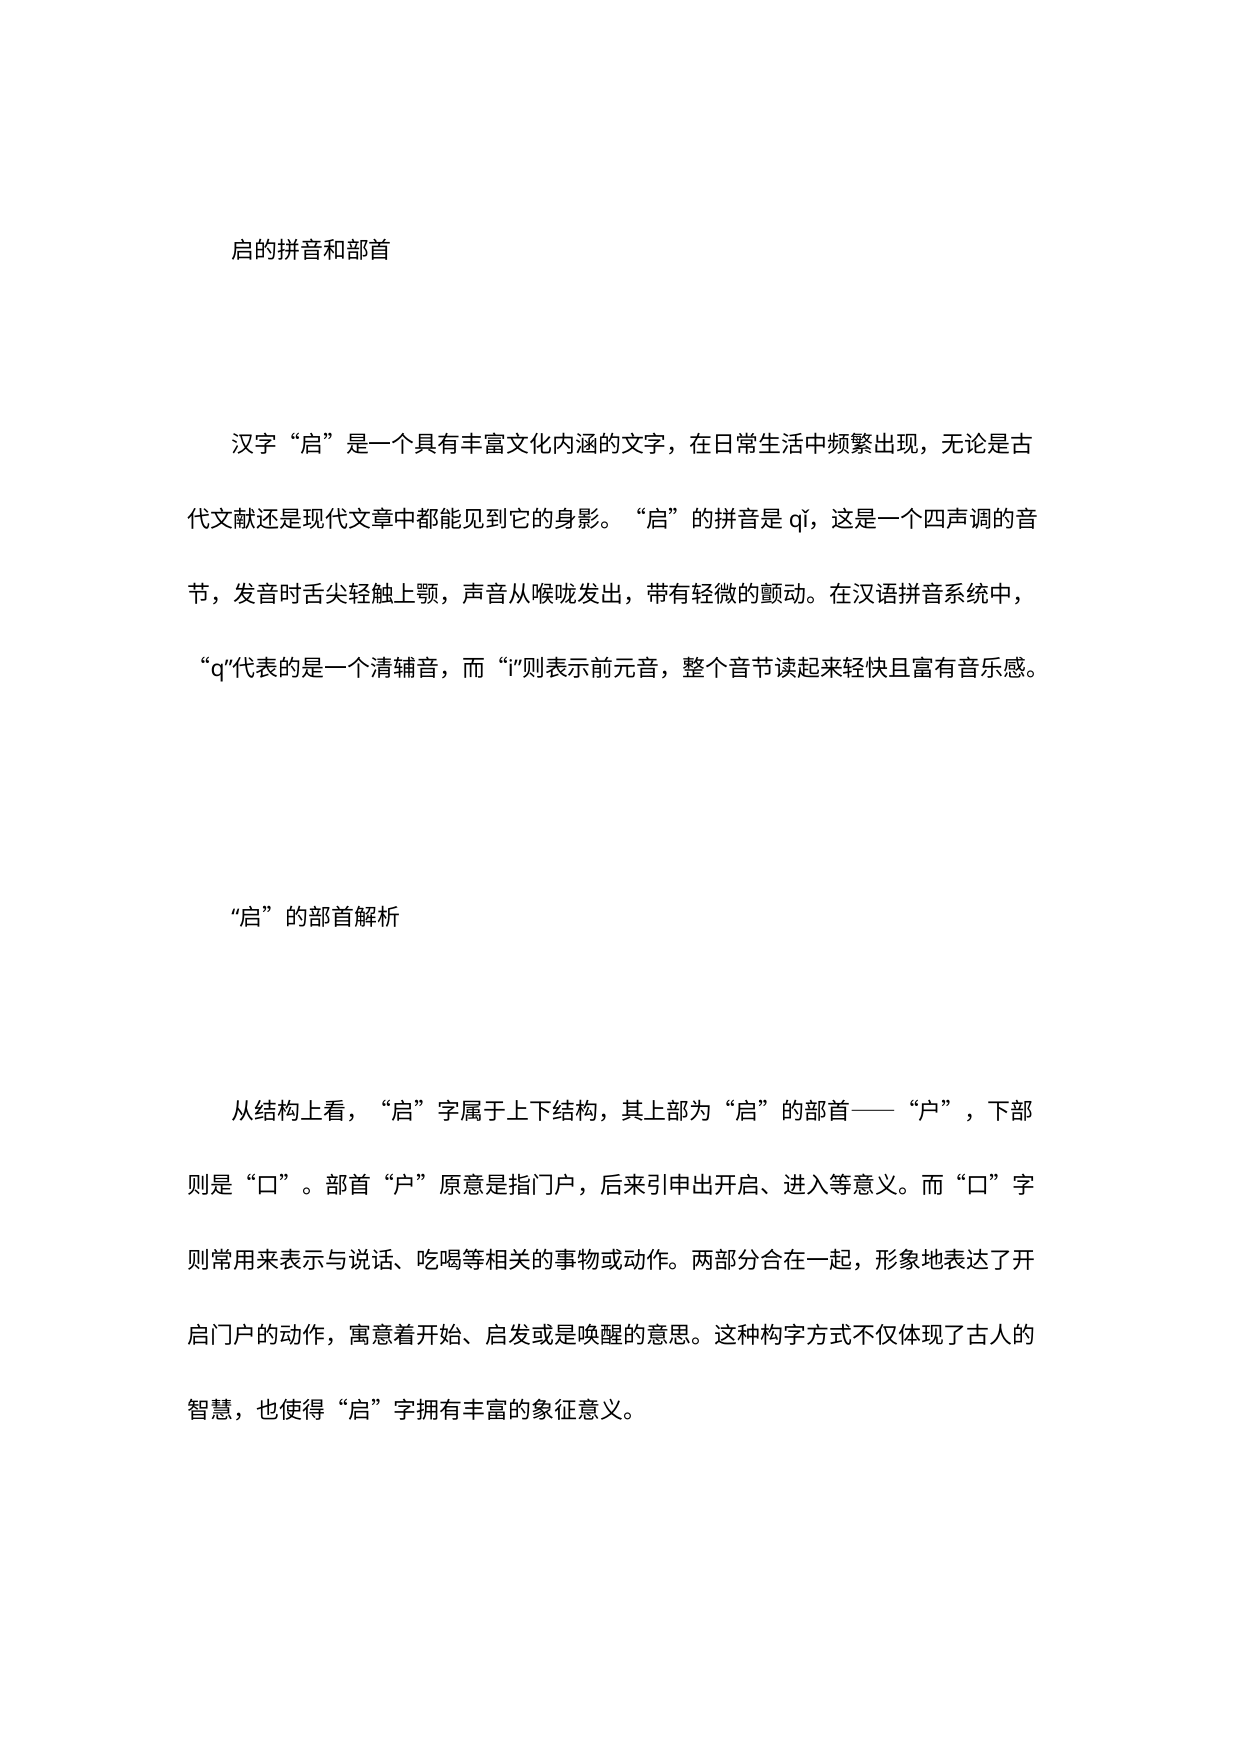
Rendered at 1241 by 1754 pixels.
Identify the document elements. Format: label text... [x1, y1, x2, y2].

text “启”的部首解析 [187, 882, 1053, 947]
text 启的拼音和部首 [187, 216, 1053, 281]
text 汉字“启”是一个具有丰富文化内涵的文字，在日常生活中频繁出现，无论是古代文献还是现代文章中都能见到它的身影。“启”的拼音是 qǐ，这是一个四声调的音节，发音时舌尖轻触上颚，声音从喉咙发出，带有轻微的颤动。在汉语拼音系统中，“q”代表的是一个清辅音，而“i”则表示前元音，整个音节读起来轻快且富有音乐感。 [187, 410, 1053, 699]
text 从结构上看，“启”字属于上下结构，其上部为“启”的部首——“户”，下部则是“口”。部首“户”原意是指门户，后来引申出开启、进入等意义。而“口”字则常用来表示与说话、吃喝等相关的事物或动作。两部分合在一起，形象地表达了开启门户的动作，寓意着开始、启发或是唤醒的意思。这种构字方式不仅体现了古人的智慧，也使得“启”字拥有丰富的象征意义。 [187, 1077, 1053, 1441]
